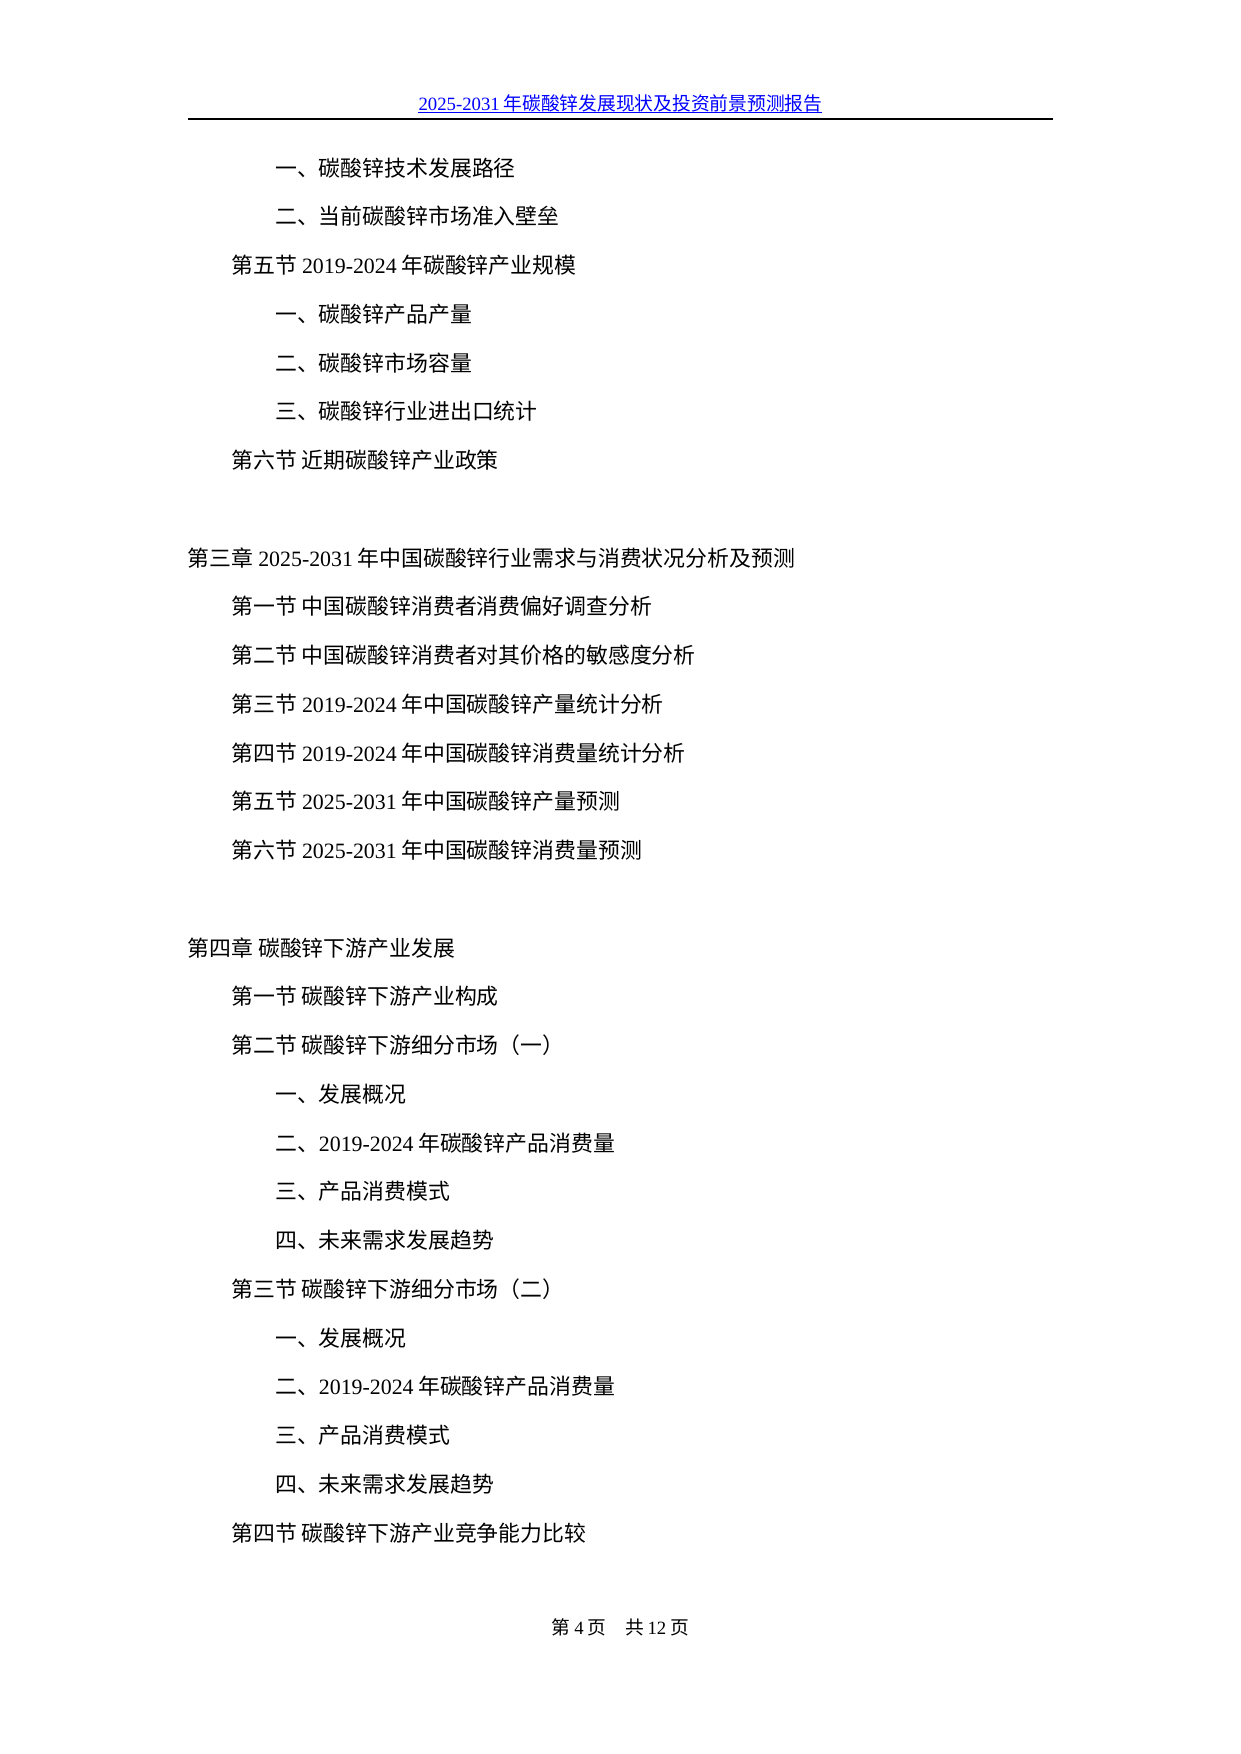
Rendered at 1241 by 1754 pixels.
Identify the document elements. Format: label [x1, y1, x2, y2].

text [187, 150, 1053, 1548]
